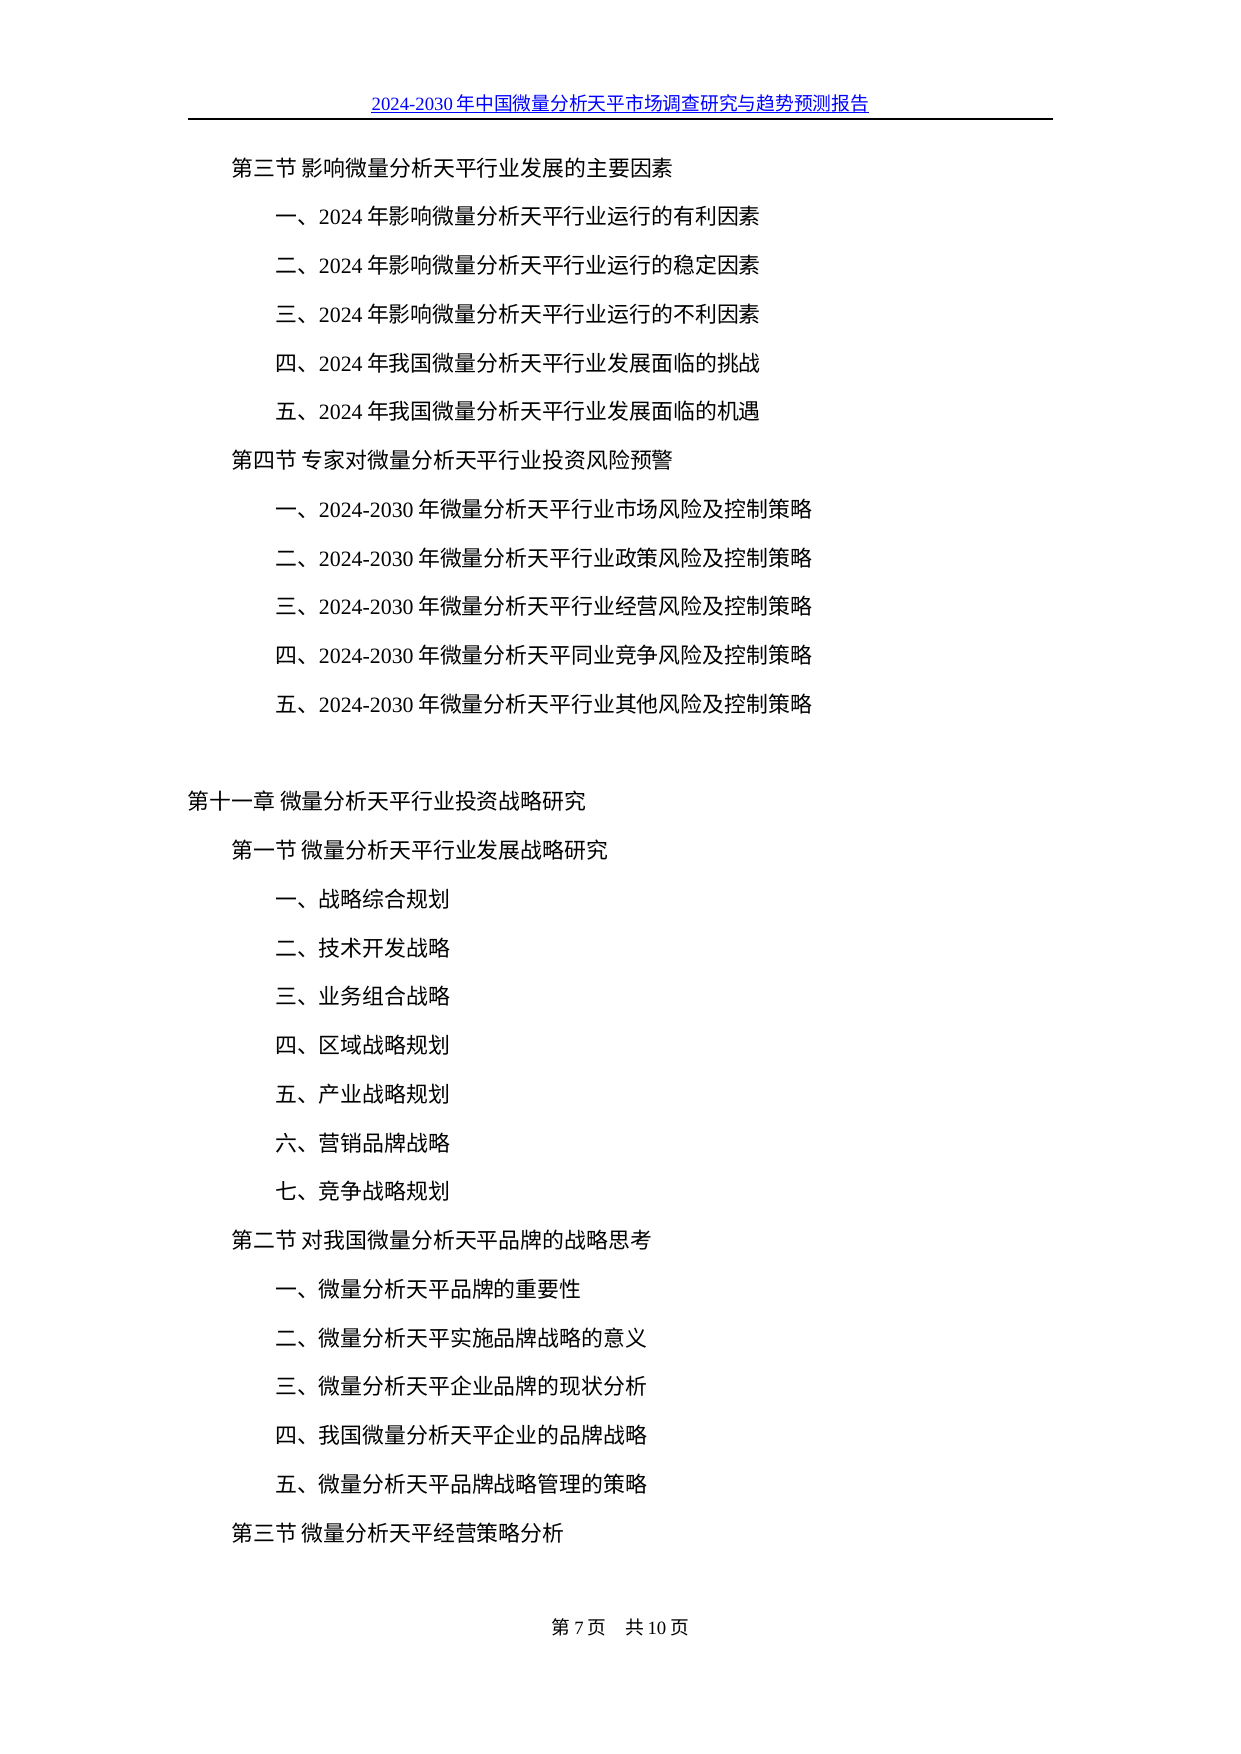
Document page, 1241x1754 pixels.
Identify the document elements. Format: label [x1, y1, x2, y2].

text [187, 150, 1053, 1548]
